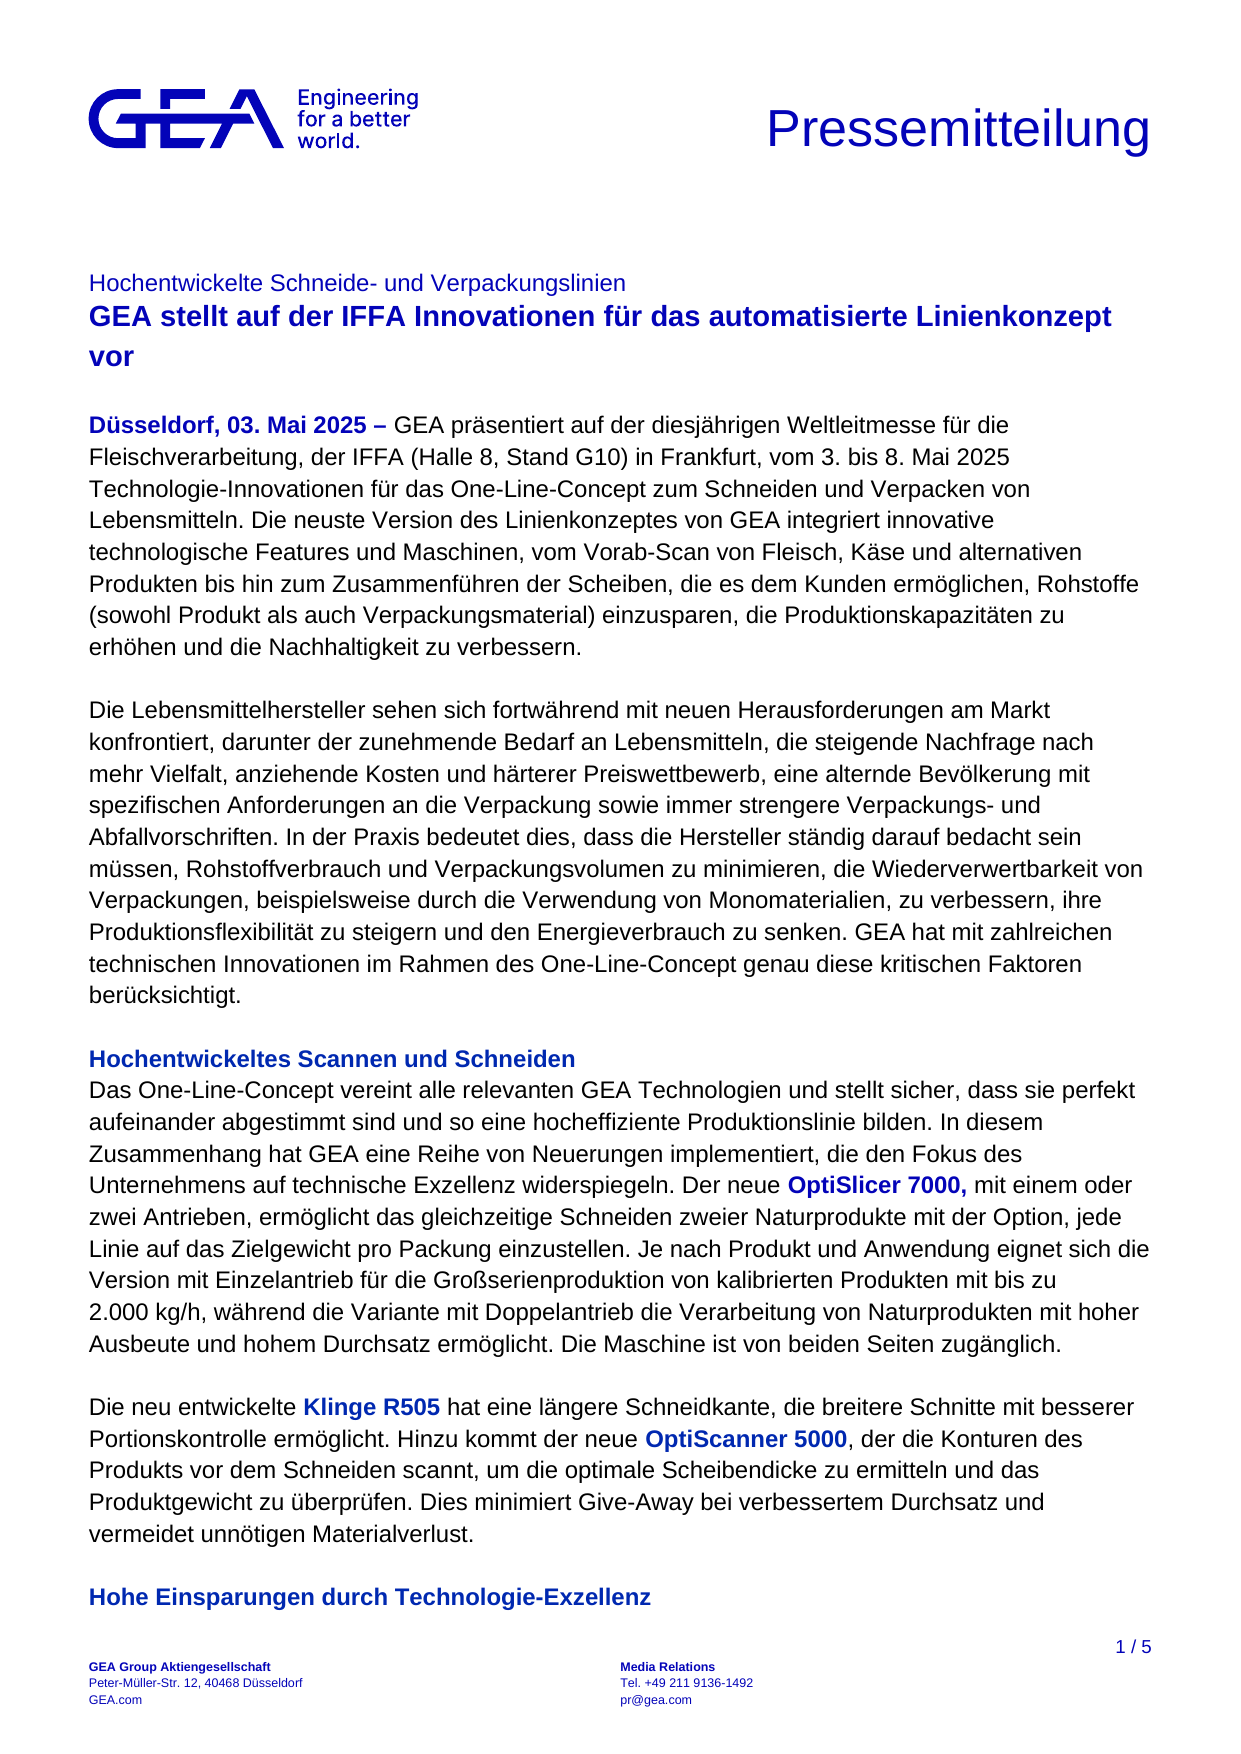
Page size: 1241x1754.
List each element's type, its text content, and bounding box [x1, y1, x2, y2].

text Hochentwickeltes Scannen und Schneiden [89, 1045, 1152, 1072]
text Die neu entwickelte Klinge R505 hat eine längere Schneidkante, die breitere Schnitte mit besserer Portionskontrolle ermöglicht. Hinzu kommt der neue OptiScanner 5000, der die Konturen des Produkts vor dem Schneiden scannt, um die optimale Scheibendicke zu ermitteln und das Produktgewicht zu überprüfen. Dies minimiert Give-Away bei verbessertem Durchsatz und vermeidet unnötigen Materialverlust. [89, 1393, 1152, 1547]
text Die Lebensmittelhersteller sehen sich fortwährend mit neuen Herausforderungen am Markt konfrontiert, darunter der zunehmende Bedarf an Lebensmitteln, die steigende Nachfrage nach mehr Vielfalt, anziehende Kosten und härterer Preiswettbewerb, eine alternde Bevölkerung mit spezifischen Anforderungen an die Verpackung sowie immer strengere Verpackungs- und Abfallvorschriften. In der Praxis bedeutet dies, dass die Hersteller ständig darauf bedacht sein müssen, Rohstoffverbrauch und Verpackungsvolumen zu minimieren, die Wiederverwertbarkeit von Verpackungen, beispielsweise durch die Verwendung von Monomaterialien, zu verbessern, ihre Produktionsflexibilität zu steigern und den Energieverbrauch zu senken. GEA hat mit zahlreichen technischen Innovationen im Rahmen des One-Line-Concept genau diese kritischen Faktoren berücksichtigt. [89, 696, 1152, 1009]
subtitle GEA stellt auf der IFFA Innovationen für das automatisierte Linienkonzept vor [89, 299, 1152, 373]
text Hohe Einsparungen durch Technologie-Exzellenz [89, 1583, 1152, 1611]
text Das One-Line-Concept vereint alle relevanten GEA Technologien und stellt sicher, dass sie perfekt aufeinander abgestimmt sind und so eine hocheffiziente Produktionslinie bilden. In diesem Zusammenhang hat GEA eine Reihe von Neuerungen implementiert, die den Fokus des Unternehmens auf technische Exzellenz widerspiegeln. Der neue OptiSlicer 7000, mit einem oder zwei Antrieben, ermöglicht das gleichzeitige Schneiden zweier Naturprodukte mit der Option, jede Linie auf das Zielgewicht pro Packung einzustellen. Je nach Produkt und Anwendung eignet sich die Version mit Einzelantrieb für die Großserienproduktion von kalibrierten Produkten mit bis zu 2.000 kg/h, während die Variante mit Doppelantrieb die Verarbeitung von Naturprodukten mit hoher Ausbeute und hohem Durchsatz ermöglicht. Die Maschine ist von beiden Seiten zugänglich. [89, 1076, 1152, 1357]
text Hochentwickelte Schneide- und Verpackungslinien [89, 269, 1152, 296]
text Düsseldorf, 03. Mai 2025 – GEA präsentiert auf der diesjährigen Weltleitmesse für die Fleischverarbeitung, der IFFA (Halle 8, Stand G10) in Frankfurt, vom 3. bis 8. Mai 2025 Technologie-Innovationen für das One-Line-Concept zum Schneiden und Verpacken von Lebensmitteln. Die neuste Version des Linienkonzeptes von GEA integriert innovative technologische Features und Maschinen, vom Vorab-Scan von Fleisch, Käse und alternativen Produkten bis hin zum Zusammenführen der Scheiben, die es dem Kunden ermöglichen, Rohstoffe (sowohl Produkt als auch Verpackungsmaterial) einzusparen, die Produktionskapazitäten zu erhöhen und die Nachhaltigkeit zu verbessern. [89, 411, 1152, 661]
